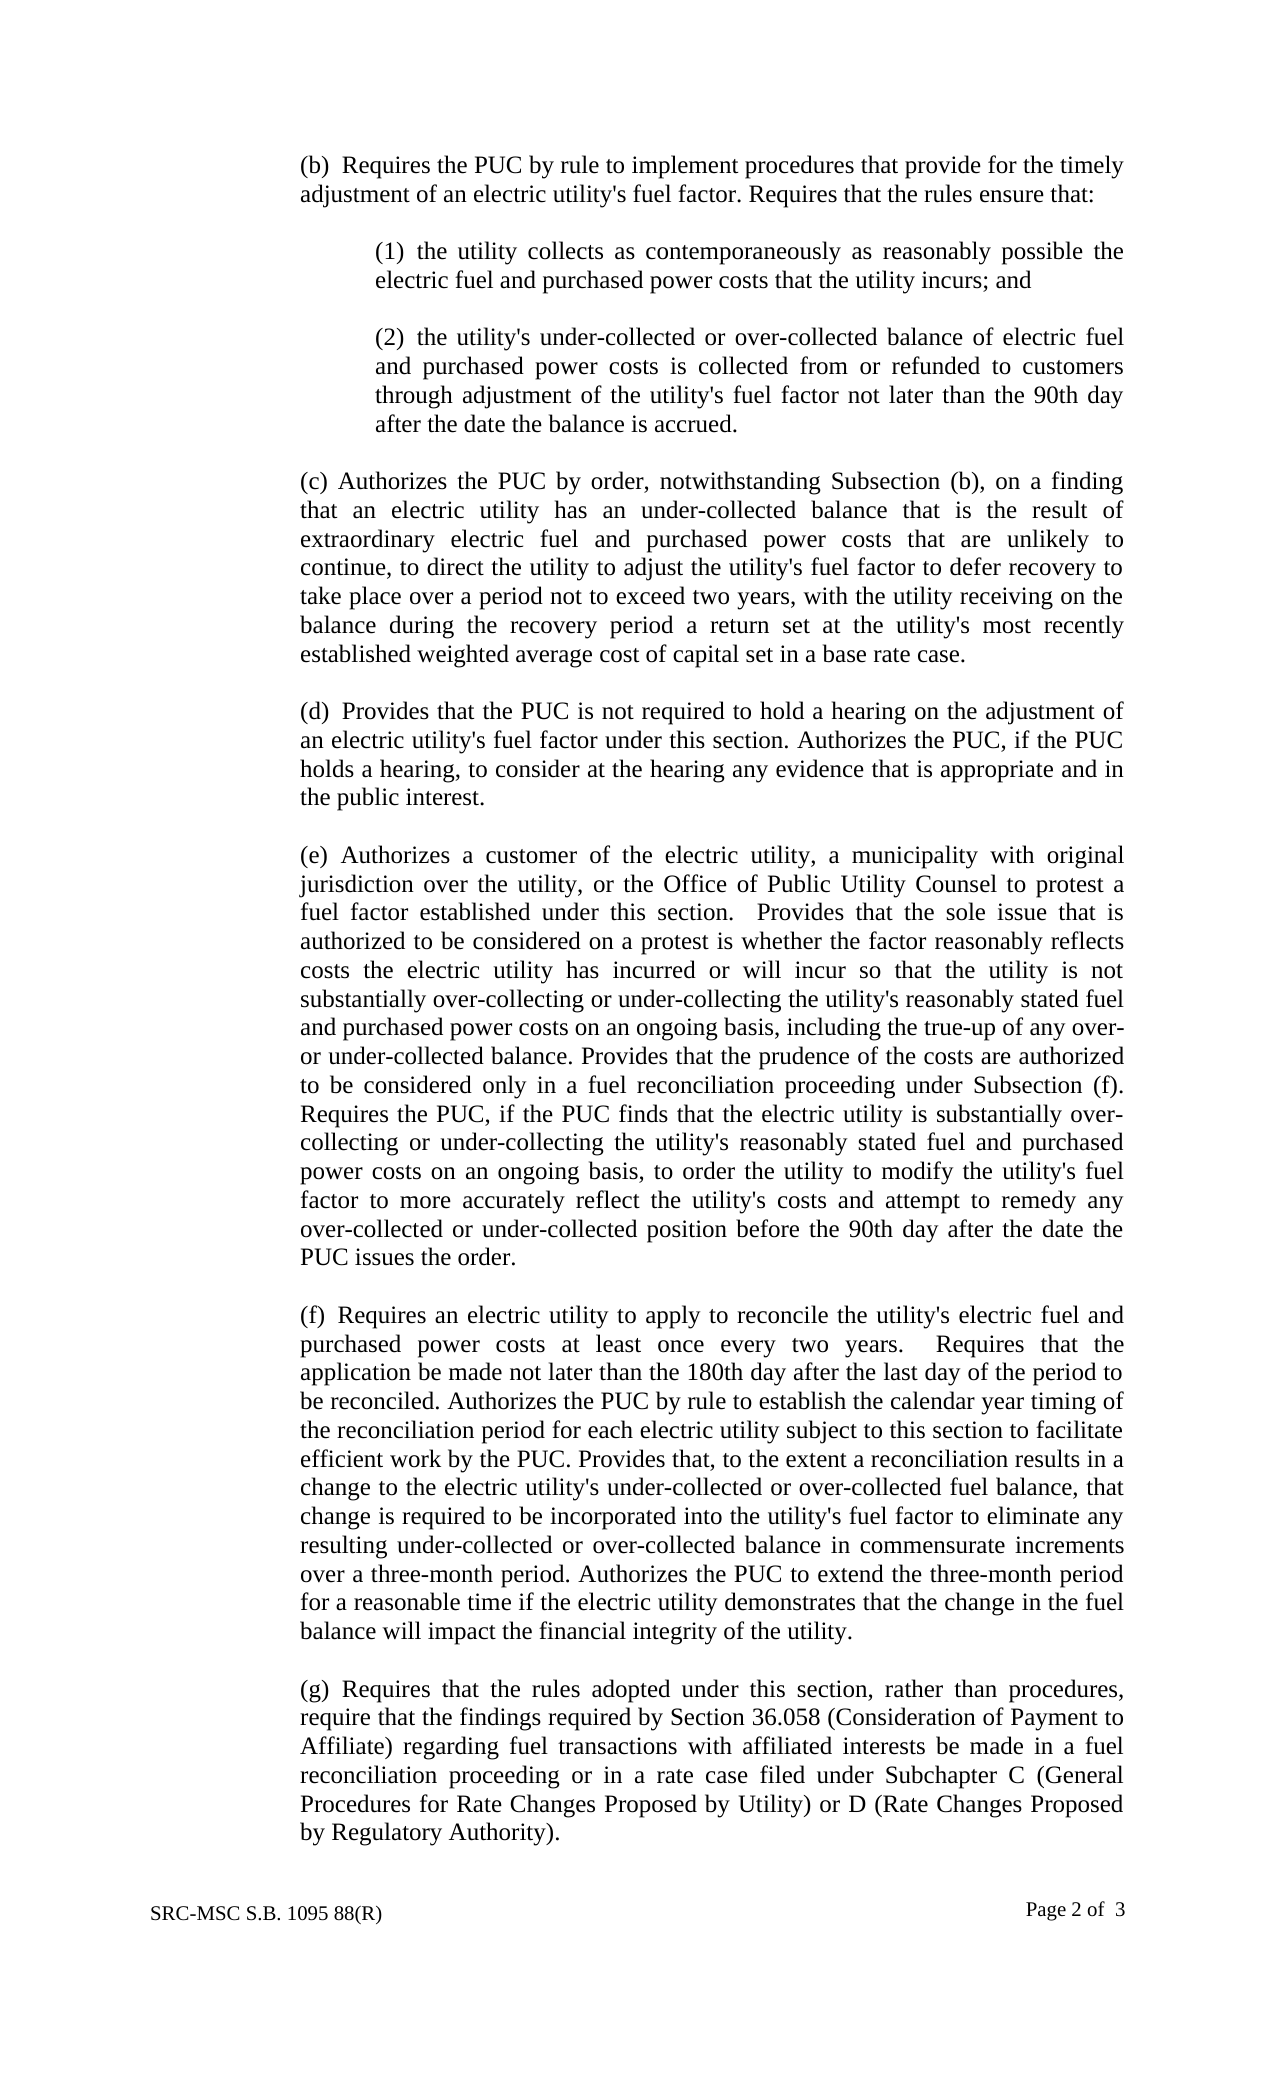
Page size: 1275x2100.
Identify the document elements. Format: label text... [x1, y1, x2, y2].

text (d) Provides that the PUC is not required to hold a hearing on the adjustment of an electric utility's fuel factor under this section. Authorizes the PUC, if the PUC holds a hearing, to consider at the hearing any evidence that is appropriate and in the public interest. [300, 696, 1125, 811]
text (b) Requires the PUC by rule to implement procedures that provide for the timely adjustment of an electric utility's fuel factor. Requires that the rules ensure that: [300, 150, 1125, 207]
text (1) the utility collects as contemporaneously as reasonably possible the electric fuel and purchased power costs that the utility incurs; and [375, 236, 1125, 294]
text (g) Requires that the rules adopted under this section, rather than procedures, require that the findings required by Section 36.058 (Consideration of Payment to Affiliate) regarding fuel transactions with affiliated interests be made in a fuel reconciliation proceeding or in a rate case filed under Subchapter C (General Procedures for Rate Changes Proposed by Utility) or D (Rate Changes Proposed by Regulatory Authority). [300, 1674, 1125, 1846]
text (2) the utility's under-collected or over-collected balance of electric fuel and purchased power costs is collected from or refunded to customers through adjustment of the utility's fuel factor not later than the 90th day after the date the balance is accrued. [375, 322, 1125, 437]
text (c) Authorizes the PUC by order, notwithstanding Subsection (b), on a finding that an electric utility has an under-collected balance that is the result of extraordinary electric fuel and purchased power costs that are unlikely to continue, to direct the utility to adjust the utility's fuel factor to defer recovery to take place over a period not to exceed two years, with the utility receiving on the balance during the recovery period a return set at the utility's most recently established weighted average cost of capital set in a base rate case. [300, 466, 1125, 667]
text (e) Authorizes a customer of the electric utility, a municipality with original jurisdiction over the utility, or the Office of Public Utility Counsel to protest a fuel factor established under this section. Provides that the sole issue that is authorized to be considered on a protest is whether the factor reasonably reflects costs the electric utility has incurred or will incur so that the utility is not substantially over-collecting or under-collecting the utility's reasonably stated fuel and purchased power costs on an ongoing basis, including the true-up of any over- or under-collected balance. Provides that the prudence of the costs are authorized to be considered only in a fuel reconciliation proceeding under Subsection (f). Requires the PUC, if the PUC finds that the electric utility is substantially over-collecting or under-collecting the utility's reasonably stated fuel and purchased power costs on an ongoing basis, to order the utility to modify the utility's fuel factor to more accurately reflect the utility's costs and attempt to remedy any over-collected or under-collected position before the 90th day after the date the PUC issues the order. [300, 840, 1125, 1271]
text (f) Requires an electric utility to apply to reconcile the utility's electric fuel and purchased power costs at least once every two years. Requires that the application be made not later than the 180th day after the last day of the period to be reconciled. Authorizes the PUC by rule to establish the calendar year timing of the reconciliation period for each electric utility subject to this section to facilitate efficient work by the PUC. Provides that, to the extent a reconciliation results in a change to the electric utility's under-collected or over-collected fuel balance, that change is required to be incorporated into the utility's fuel factor to eliminate any resulting under-collected or over-collected balance in commensurate increments over a three-month period. Authorizes the PUC to extend the three-month period for a reasonable time if the electric utility demonstrates that the change in the fuel balance will impact the financial integrity of the utility. [300, 1300, 1125, 1645]
